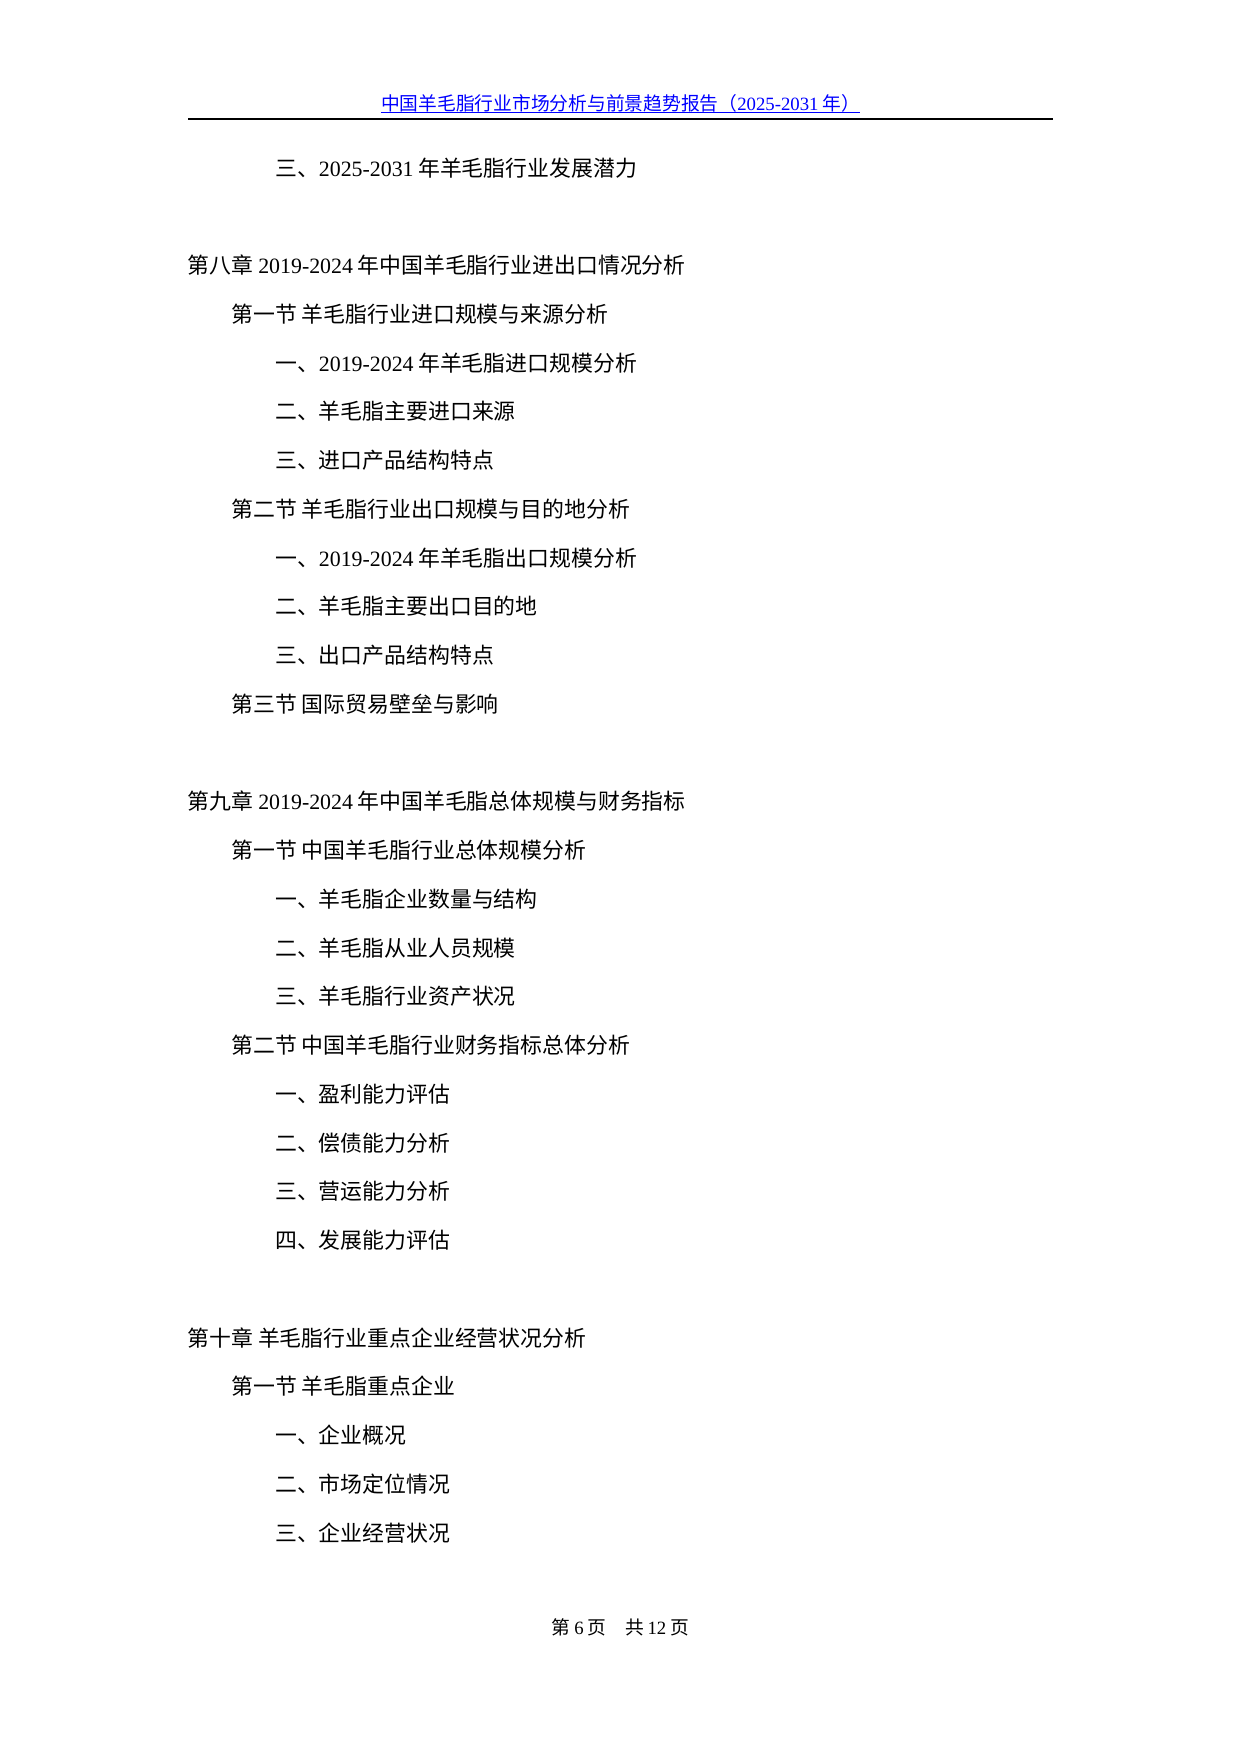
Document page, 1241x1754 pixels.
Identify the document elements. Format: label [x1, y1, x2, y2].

text [187, 150, 1053, 1548]
